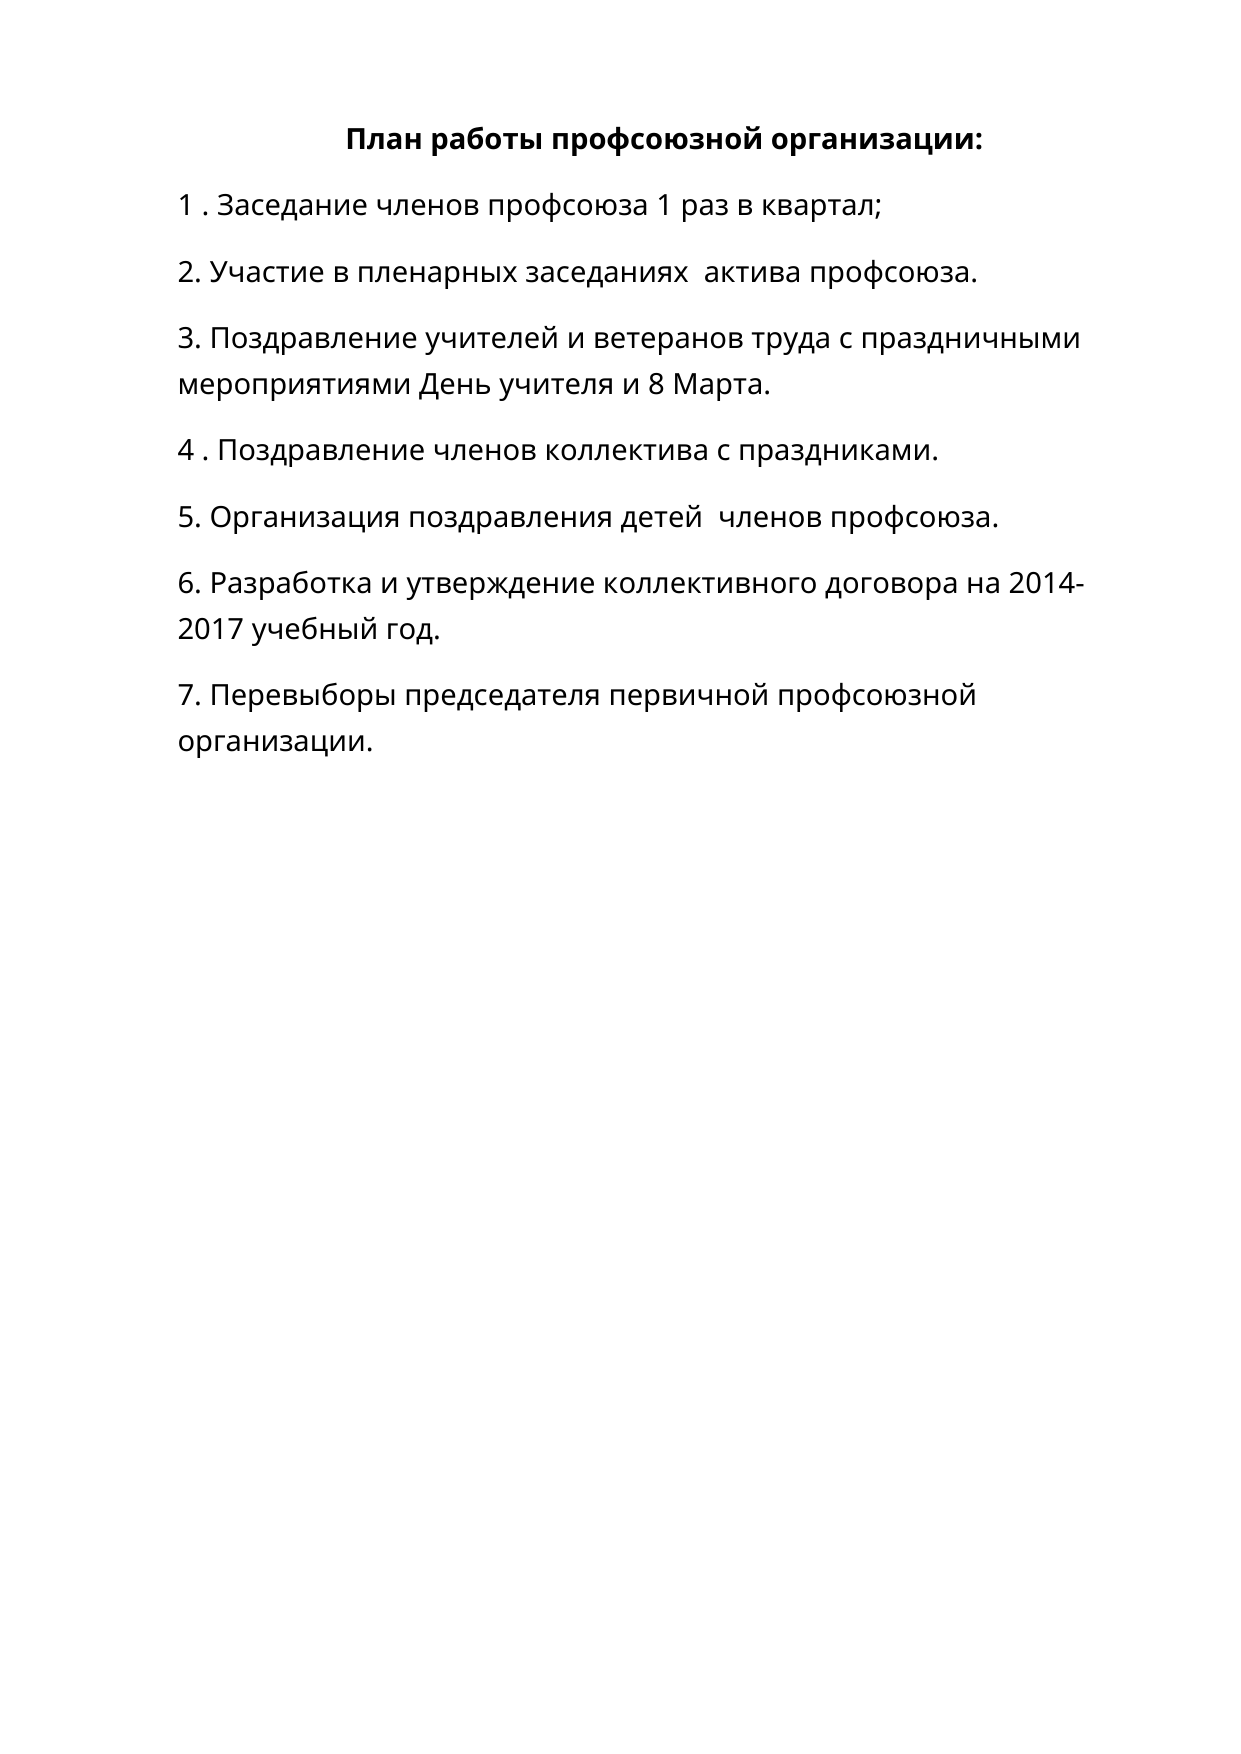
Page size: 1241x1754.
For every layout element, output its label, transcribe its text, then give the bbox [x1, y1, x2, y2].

text 5. Организация поздравления детей членов профсоюза. [177, 496, 1152, 536]
text 4 . Поздравление членов коллектива с праздниками. [177, 429, 1152, 469]
text 7. Перевыборы председателя первичной профсоюзной организации. [177, 674, 1152, 760]
text 2. Участие в пленарных заседаниях актива профсоюза. [177, 251, 1152, 291]
text 6. Разработка и утверждение коллективного договора на 2014-2017 учебный год. [177, 562, 1152, 648]
text План работы профсоюзной организации: [177, 118, 1152, 158]
text 3. Поздравление учителей и ветеранов труда с праздничными мероприятиями День учителя и 8 Марта. [177, 317, 1152, 403]
text 1 . Заседание членов профсоюза 1 раз в квартал; [177, 184, 1152, 224]
